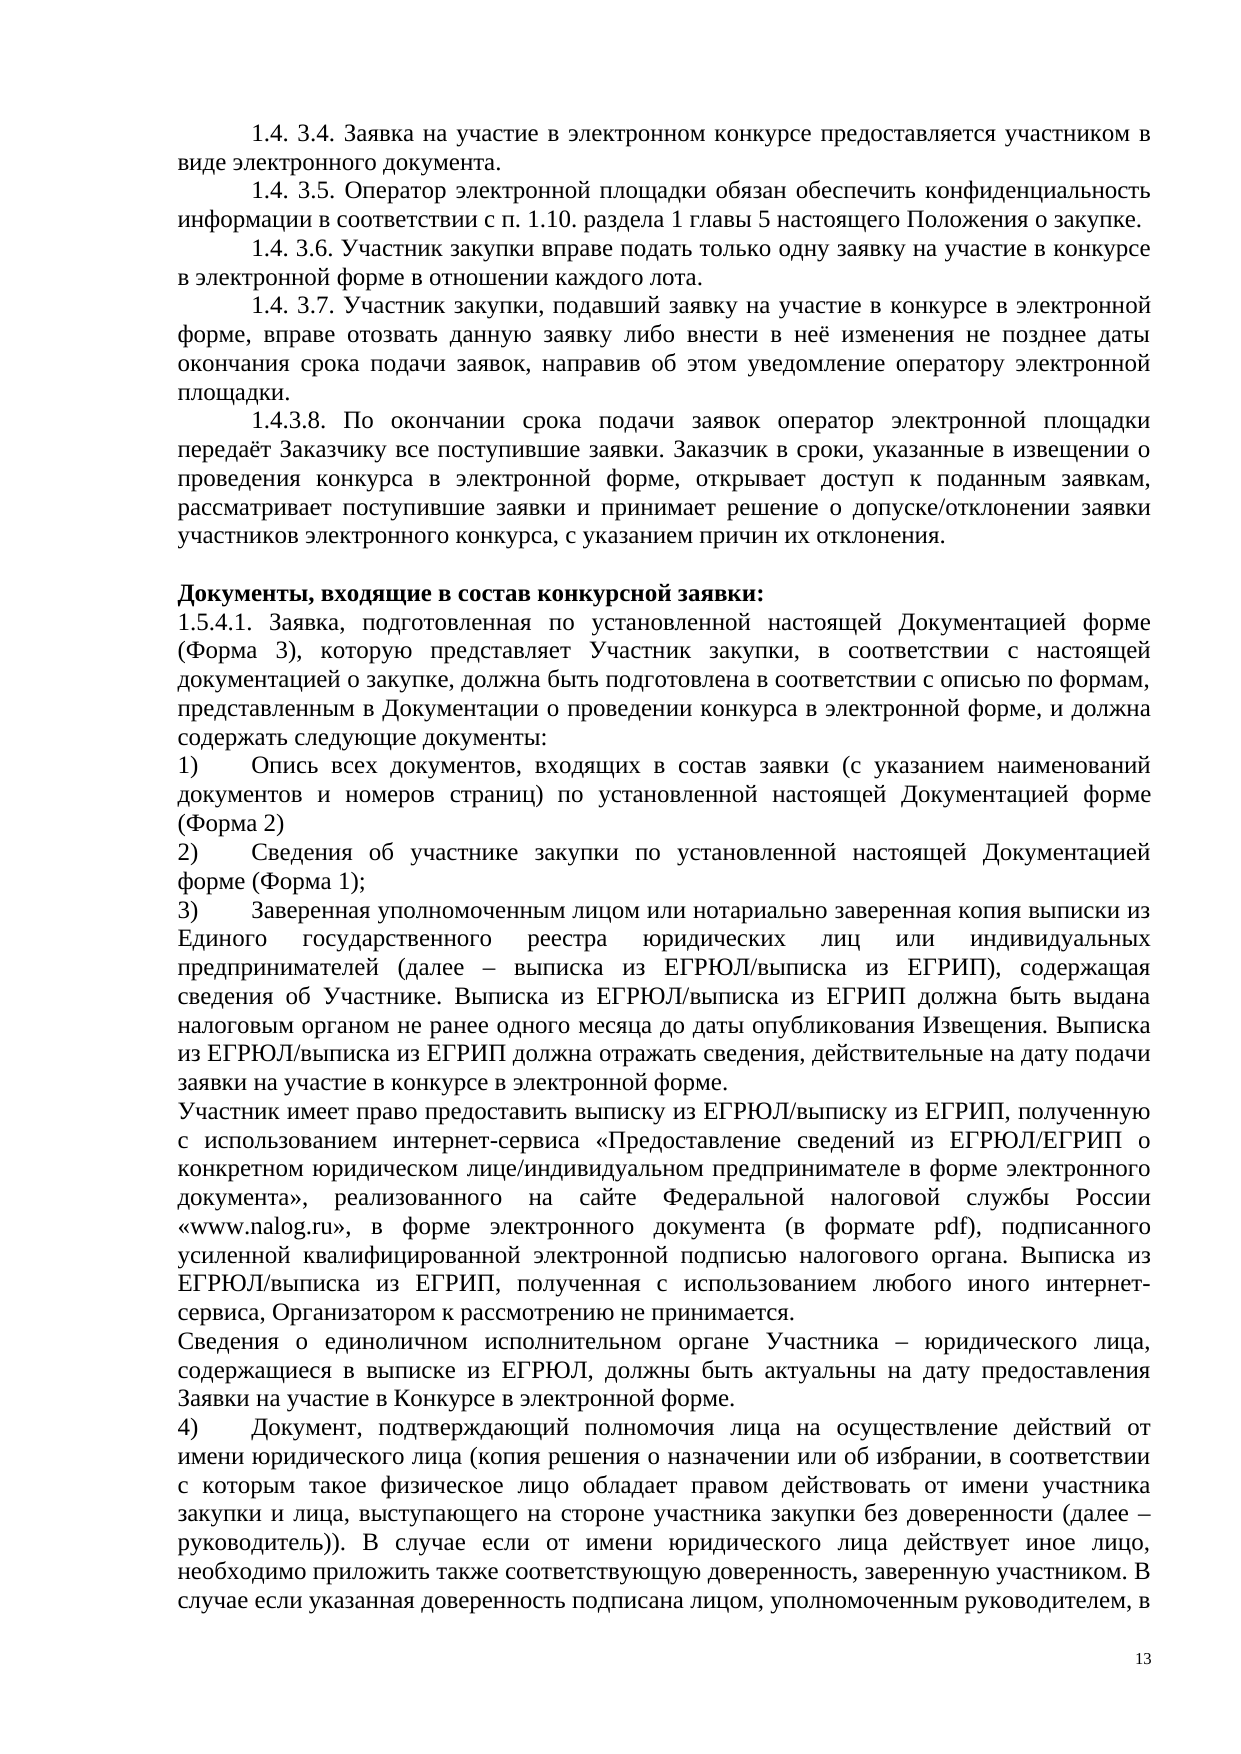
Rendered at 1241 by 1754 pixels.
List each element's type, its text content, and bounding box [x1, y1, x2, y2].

list Опись всех документов, входящих в состав заявки (с указанием наименований документов и номеров страниц) по установленной настоящей Документацией форме (Форма 2) [177, 751, 1152, 837]
list Сведения об участнике закупки по установленной настоящей Документацией форме (Форма 1); [177, 837, 1152, 895]
text 1.4. 3.4. Заявка на участие в электронном конкурсе предоставляется участником в виде электронного документа. [177, 118, 1152, 176]
text 1.4. 3.7. Участник закупки, подавший заявку на участие в конкурсе в электронной форме, вправе отозвать данную заявку либо внести в неё изменения не позднее даты окончания срока подачи заявок, направив об этом уведомление оператору электронной площадки. [177, 291, 1152, 406]
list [177, 1412, 1152, 1613]
text Документы, входящие в состав конкурсной заявки: [177, 578, 1152, 607]
text 1.4. 3.5. Оператор электронной площадки обязан обеспечить конфиденциальность информации в соответствии с п. 1.10. раздела 1 главы 5 настоящего Положения о закупке. [177, 176, 1152, 233]
text 1.4. 3.6. Участник закупки вправе подать только одну заявку на участие в конкурсе в электронной форме в отношении каждого лота. [177, 233, 1152, 291]
text Сведения о единоличном исполнительном органе Участника – юридического лица, содержащиеся в выписке из ЕГРЮЛ, должны быть актуальны на дату предоставления Заявки на участие в Конкурсе в электронной форме. [177, 1326, 1152, 1412]
text 1.4.3.8. По окончании срока подачи заявок оператор электронной площадки передаёт Заказчику все поступившие заявки. Заказчик в сроки, указанные в извещении о проведения конкурса в электронной форме, открывает доступ к поданным заявкам, рассматривает поступившие заявки и принимает решение о допуске/отклонении заявки участников электронного конкурса, с указанием причин их отклонения. [177, 406, 1152, 549]
list Заверенная уполномоченным лицом или нотариально заверенная копия выписки из Единого государственного реестра юридических лиц или индивидуальных предпринимателей (далее – выписка из ЕГРЮЛ/выписка из ЕГРИП), содержащая сведения об Участнике. Выписка из ЕГРЮЛ/выписка из ЕГРИП должна быть выдана налоговым органом не ранее одного месяца до даты опубликования Извещения. Выписка из ЕГРЮЛ/выписка из ЕГРИП должна отражать сведения, действительные на дату подачи заявки на участие в конкурсе в электронной форме. [177, 895, 1152, 1096]
text Участник имеет право предоставить выписку из ЕГРЮЛ/выписку из ЕГРИП, полученную с использованием интернет-сервиса «Предоставление сведений из ЕГРЮЛ/ЕГРИП о конкретном юридическом лице/индивидуальном предпринимателе в форме электронного документа», реализованного на сайте Федеральной налоговой службы России «www.nalog.ru», в форме электронного документа (в формате pdf), подписанного усиленной квалифицированной электронной подписью налогового органа. Выписка из ЕГРЮЛ/выписка из ЕГРИП, полученная с использованием любого иного интернет-сервиса, Организатором к рассмотрению не принимается. [177, 1096, 1152, 1326]
text 1.5.4.1. Заявка, подготовленная по установленной настоящей Документацией форме (Форма 3), которую представляет Участник закупки, в соответствии с настоящей документацией о закупке, должна быть подготовлена в соответствии с описью по формам, представленным в Документации о проведении конкурса в электронной форме, и должна содержать следующие документы: [177, 607, 1152, 751]
